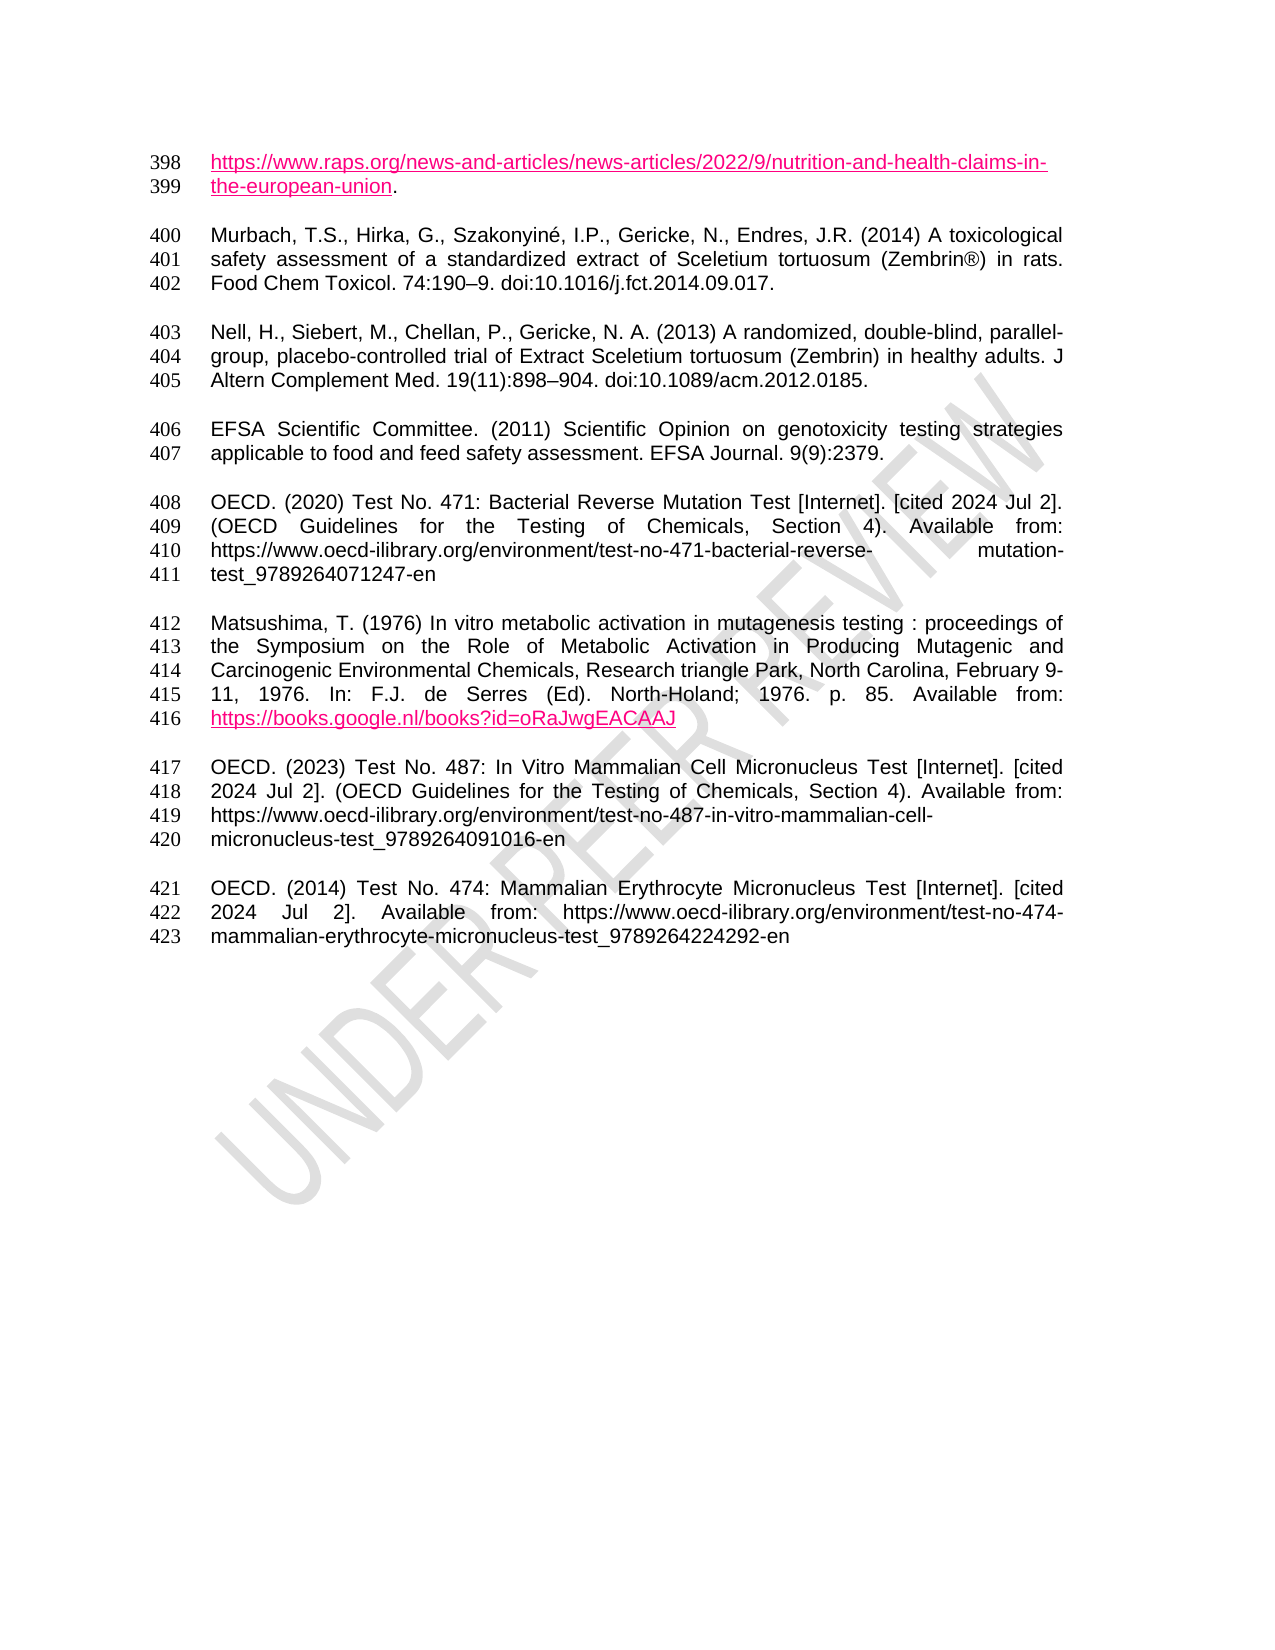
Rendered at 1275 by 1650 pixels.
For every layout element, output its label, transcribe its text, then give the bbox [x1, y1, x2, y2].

text Matsushima, T. (1976) In vitro metabolic activation in mutagenesis testing : proceedings of the Symposium on the Role of Metabolic Activation in Producing Mutagenic and Carcinogenic Environmental Chemicals, Research triangle Park, North Carolina, February 9-11, 1976. In: F.J. de Serres (Ed). North-Holand; 1976. p. 85. Available from: https://books.google.nl/books?id=oRaJwgEACAAJ [210, 610, 1065, 730]
text OECD. (2023) Test No. 487: In Vitro Mammalian Cell Micronucleus Test [Internet]. [cited 2024 Jul 2]. (OECD Guidelines for the Testing of Chemicals, Section 4). Available from: https://www.oecd-ilibrary.org/environment/test-no-487-in-vitro-mammalian-cell- micronucleus-test_9789264091016-en [210, 755, 1065, 851]
text EFSA Scientific Committee. (2011) Scientific Opinion on genotoxicity testing strategies applicable to food and feed safety assessment. EFSA Journal. 9(9):2379. [210, 417, 1065, 464]
text Murbach, T.S., Hirka, G., Szakonyiné, I.P., Gericke, N., Endres, J.R. (2014) A toxicological safety assessment of a standardized extract of Sceletium tortuosum (Zembrin®) in rats. Food Chem Toxicol. 74:190–9. doi:10.1016/j.fct.2014.09.017. [210, 223, 1065, 295]
text OECD. (2020) Test No. 471: Bacterial Reverse Mutation Test [Internet]. [cited 2024 Jul 2]. (OECD Guidelines for the Testing of Chemicals, Section 4). Available from: https://www.oecd-ilibrary.org/environment/test-no-471-bacterial-reverse- mutation-test_9789264071247-en [210, 489, 1065, 585]
text OECD. (2014) Test No. 474: Mammalian Erythrocyte Micronucleus Test [Internet]. [cited 2024 Jul 2]. Available from: https://www.oecd-ilibrary.org/environment/test-no-474-mammalian-erythrocyte-micronucleus-test_9789264224292-en [210, 876, 1065, 948]
text Nell, H., Siebert, M., Chellan, P., Gericke, N. A. (2013) A randomized, double-blind, parallel- group, placebo-controlled trial of Extract Sceletium tortuosum (Zembrin) in healthy adults. J Altern Complement Med. 19(11):898–904. doi:10.1089/acm.2012.0185. [210, 320, 1065, 392]
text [210, 150, 1065, 198]
